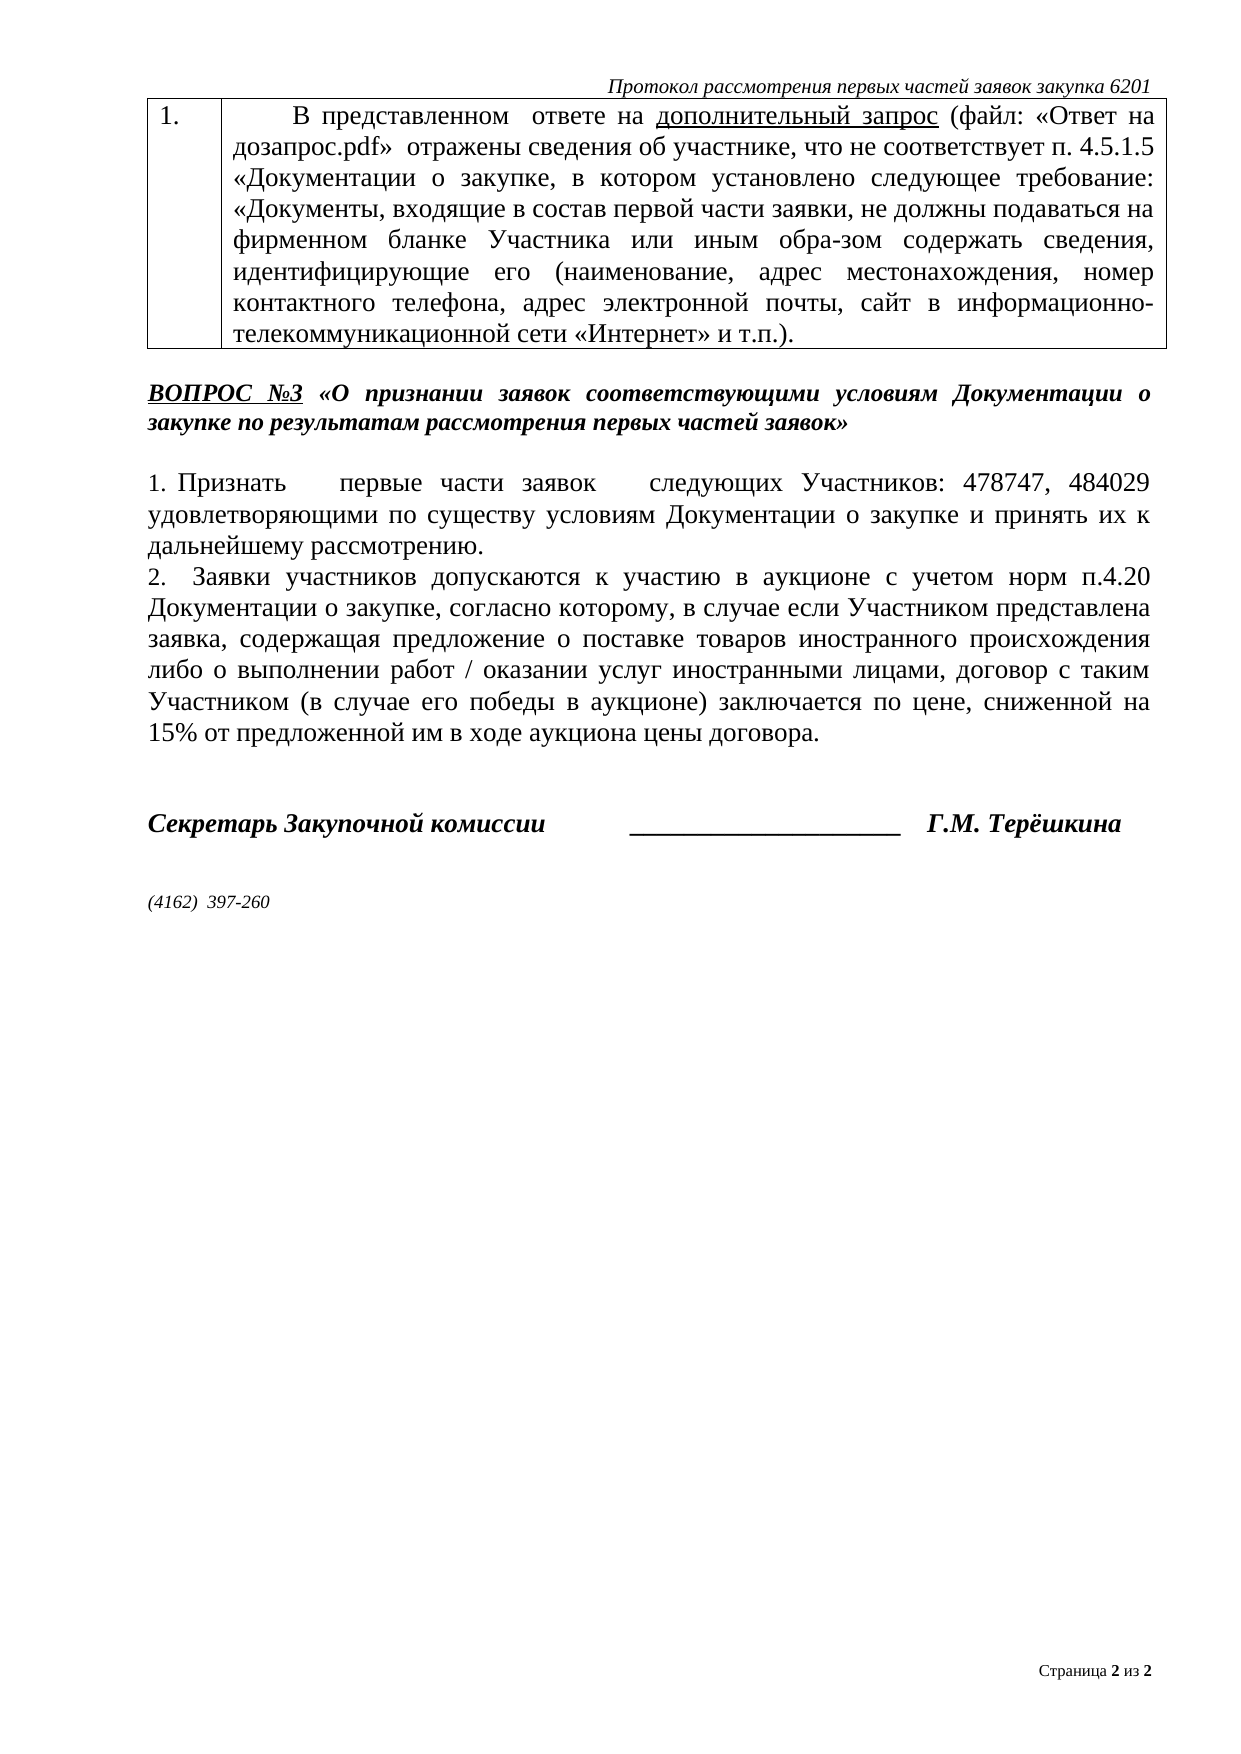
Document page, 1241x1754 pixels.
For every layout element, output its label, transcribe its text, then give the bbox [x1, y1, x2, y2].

table_header Г.М. Терёшкина [916, 807, 1159, 838]
text (4162) 397-260 [148, 891, 1152, 912]
list Заявки участников допускаются к участию в аукционе с учетом норм п.4.20 Документации о закупке, согласно которому, в случае если Участником представлена заявка, содержащая предложение о поставке товаров иностранного происхождения либо о выполнении работ / оказании услуг иностранными лицами, договор с таким Участником (в случае его победы в аукционе) заключается по цене, сниженной на 15% от предложенной им в ходе аукциона цены договора. [148, 560, 1152, 747]
table_cell В представленном ответе на дополнительный запрос (файл: «Ответ на дозапрос.pdf» отражены сведения об участнике, что не соответствует п. 4.5.1.5 «Документации о закупке, в котором установлено следующее требование: «Документы, входящие в состав первой части заявки, не должны подаваться на фирменном бланке Участника или иным обра-зом содержать сведения, идентифицирующие его (наименование, адрес местонахождения, номер контактного телефона, адрес электронной почты, сайт в информационно-телекоммуникационной сети «Интернет» и т.п.). [222, 99, 1166, 348]
text ВОПРОС №3 «О признании заявок соответствующими условиям Документации о закупке по результатам рассмотрения первых частей заявок» [148, 378, 1152, 435]
table_header Секретарь Закупочной комиссии [136, 807, 620, 838]
table_header ____________________ [620, 807, 916, 838]
table_cell [148, 99, 221, 348]
list Признать первые части заявок следующих Участников: 478747, 484029 удовлетворяющими по существу условиям Документации о закупке и принять их к дальнейшему рассмотрению. [148, 467, 1152, 560]
